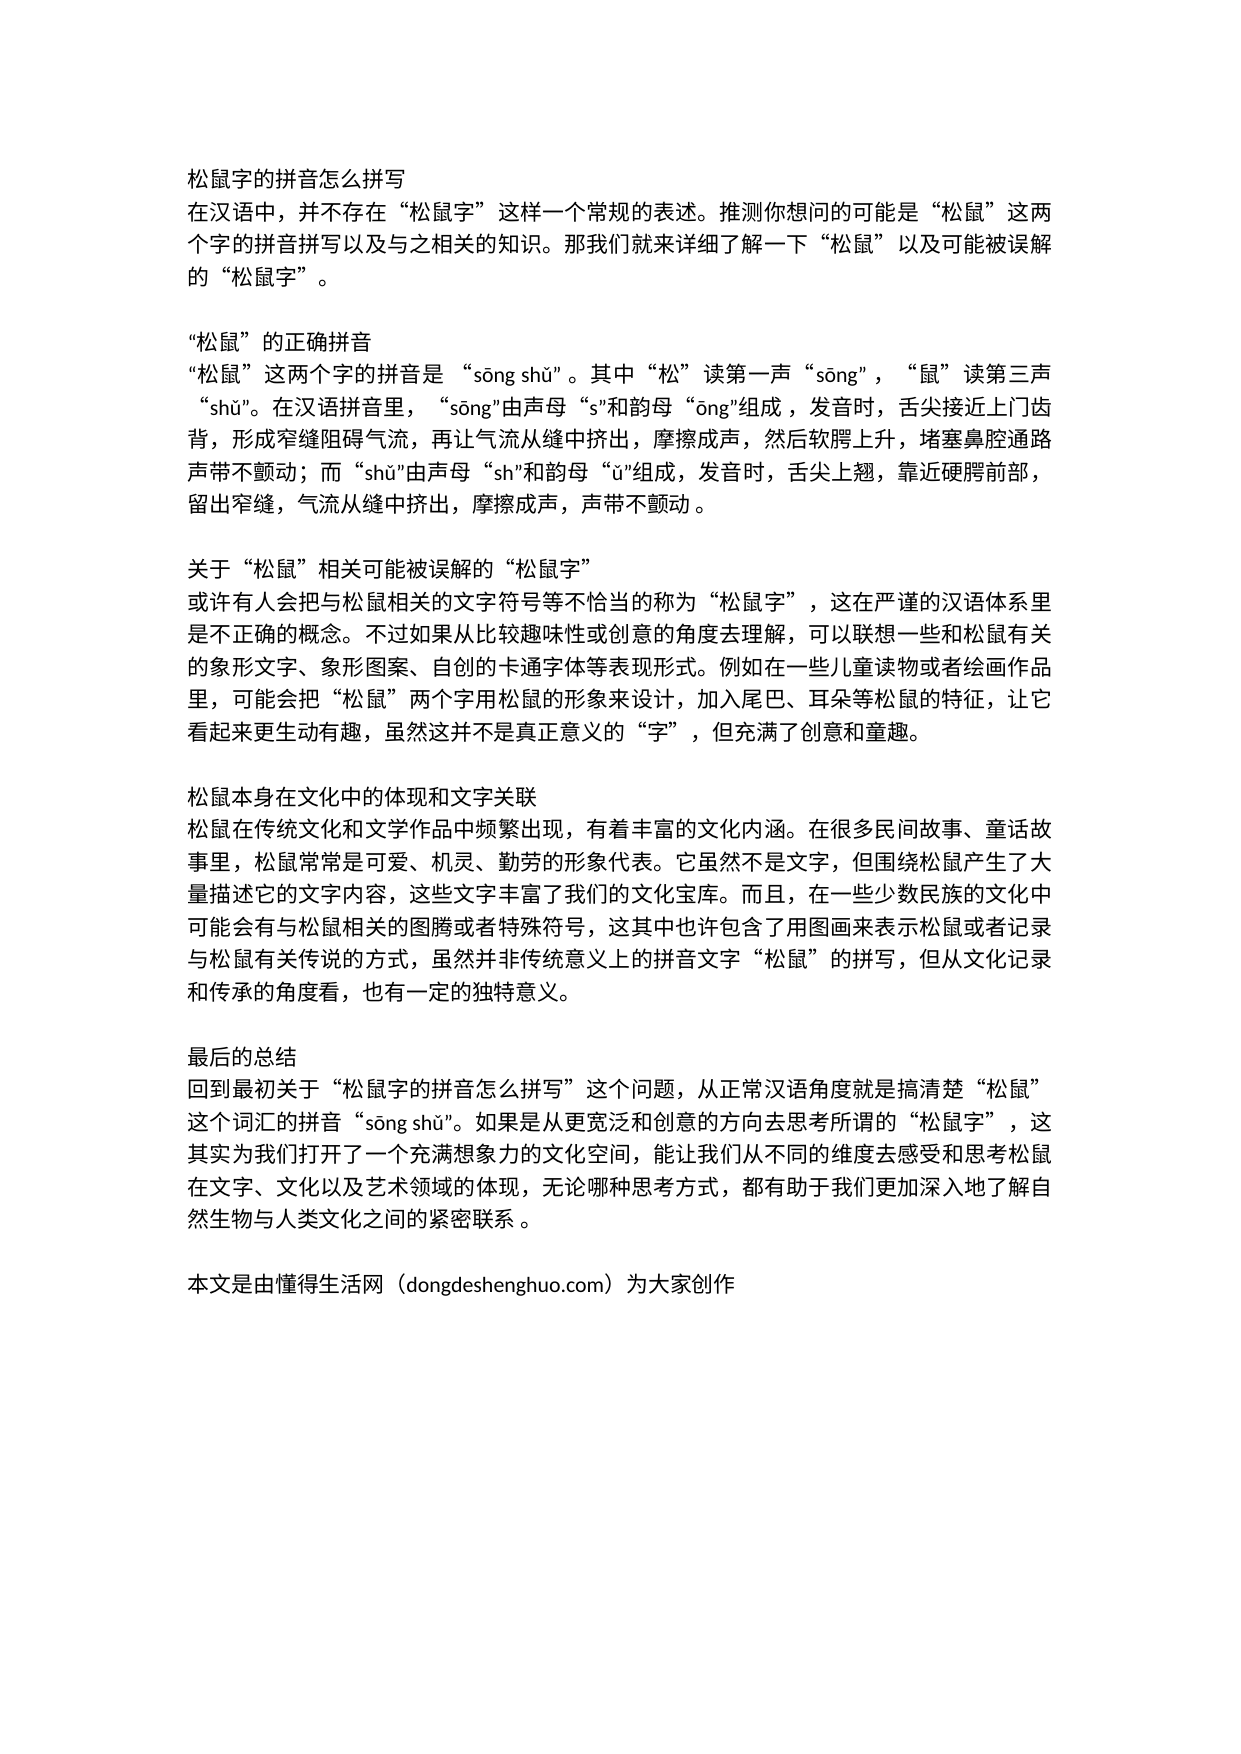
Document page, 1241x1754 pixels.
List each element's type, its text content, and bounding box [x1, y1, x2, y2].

text 松鼠在传统文化和文学作品中频繁出现，有着丰富的文化内涵。在很多民间故事、童话故事里，松鼠常常是可爱、机灵、勤劳的形象代表。它虽然不是文字，但围绕松鼠产生了大量描述它的文字内容，这些文字丰富了我们的文化宝库。而且，在一些少数民族的文化中，可能会有与松鼠相关的图腾或者特殊符号，这其中也许包含了用图画来表示松鼠或者记录与松鼠有关传说的方式，虽然并非传统意义上的拼音文字“松鼠”的拼写，但从文化记录和传承的角度看，也有一定的独特意义。 [187, 812, 1053, 1007]
text 关于“松鼠”相关可能被误解的“松鼠字” [187, 552, 1053, 584]
text 在汉语中，并不存在“松鼠字”这样一个常规的表述。推测你想问的可能是“松鼠”这两个字的拼音拼写以及与之相关的知识。那我们就来详细了解一下“松鼠”以及可能被误解的“松鼠字”。 [187, 194, 1053, 292]
text “松鼠”的正确拼音 [187, 324, 1053, 357]
text 回到最初关于“松鼠字的拼音怎么拼写”这个问题，从正常汉语角度就是搞清楚“松鼠”这个词汇的拼音“sōng shǔ”。如果是从更宽泛和创意的方向去思考所谓的“松鼠字”，这其实为我们打开了一个充满想象力的文化空间，能让我们从不同的维度去感受和思考松鼠在文字、文化以及艺术领域的体现，无论哪种思考方式，都有助于我们更加深入地了解自然生物与人类文化之间的紧密联系 。 [187, 1072, 1053, 1234]
text 最后的总结 [187, 1039, 1053, 1072]
text 松鼠字的拼音怎么拼写 [187, 162, 1053, 194]
text 本文是由懂得生活网（dongdeshenghuo.com）为大家创作 [187, 1267, 1053, 1299]
text 或许有人会把与松鼠相关的文字符号等不恰当的称为“松鼠字”，这在严谨的汉语体系里是不正确的概念。不过如果从比较趣味性或创意的角度去理解，可以联想一些和松鼠有关的象形文字、象形图案、自创的卡通字体等表现形式。例如在一些儿童读物或者绘画作品里，可能会把“松鼠”两个字用松鼠的形象来设计，加入尾巴、耳朵等松鼠的特征，让它看起来更生动有趣，虽然这并不是真正意义的“字”，但充满了创意和童趣。 [187, 584, 1053, 747]
text “松鼠”这两个字的拼音是 “sōng shǔ” 。其中“松”读第一声“sōng” ，“鼠”读第三声“shǔ”。在汉语拼音里，“sōng”由声母“s”和韵母“ōng”组成 ，发音时，舌尖接近上门齿背，形成窄缝阻碍气流，再让气流从缝中挤出，摩擦成声，然后软腭上升，堵塞鼻腔通路，声带不颤动；而“shǔ”由声母“sh”和韵母“ǔ”组成，发音时，舌尖上翘，靠近硬腭前部，留出窄缝，气流从缝中挤出，摩擦成声，声带不颤动 。 [187, 357, 1053, 519]
text 松鼠本身在文化中的体现和文字关联 [187, 779, 1053, 812]
